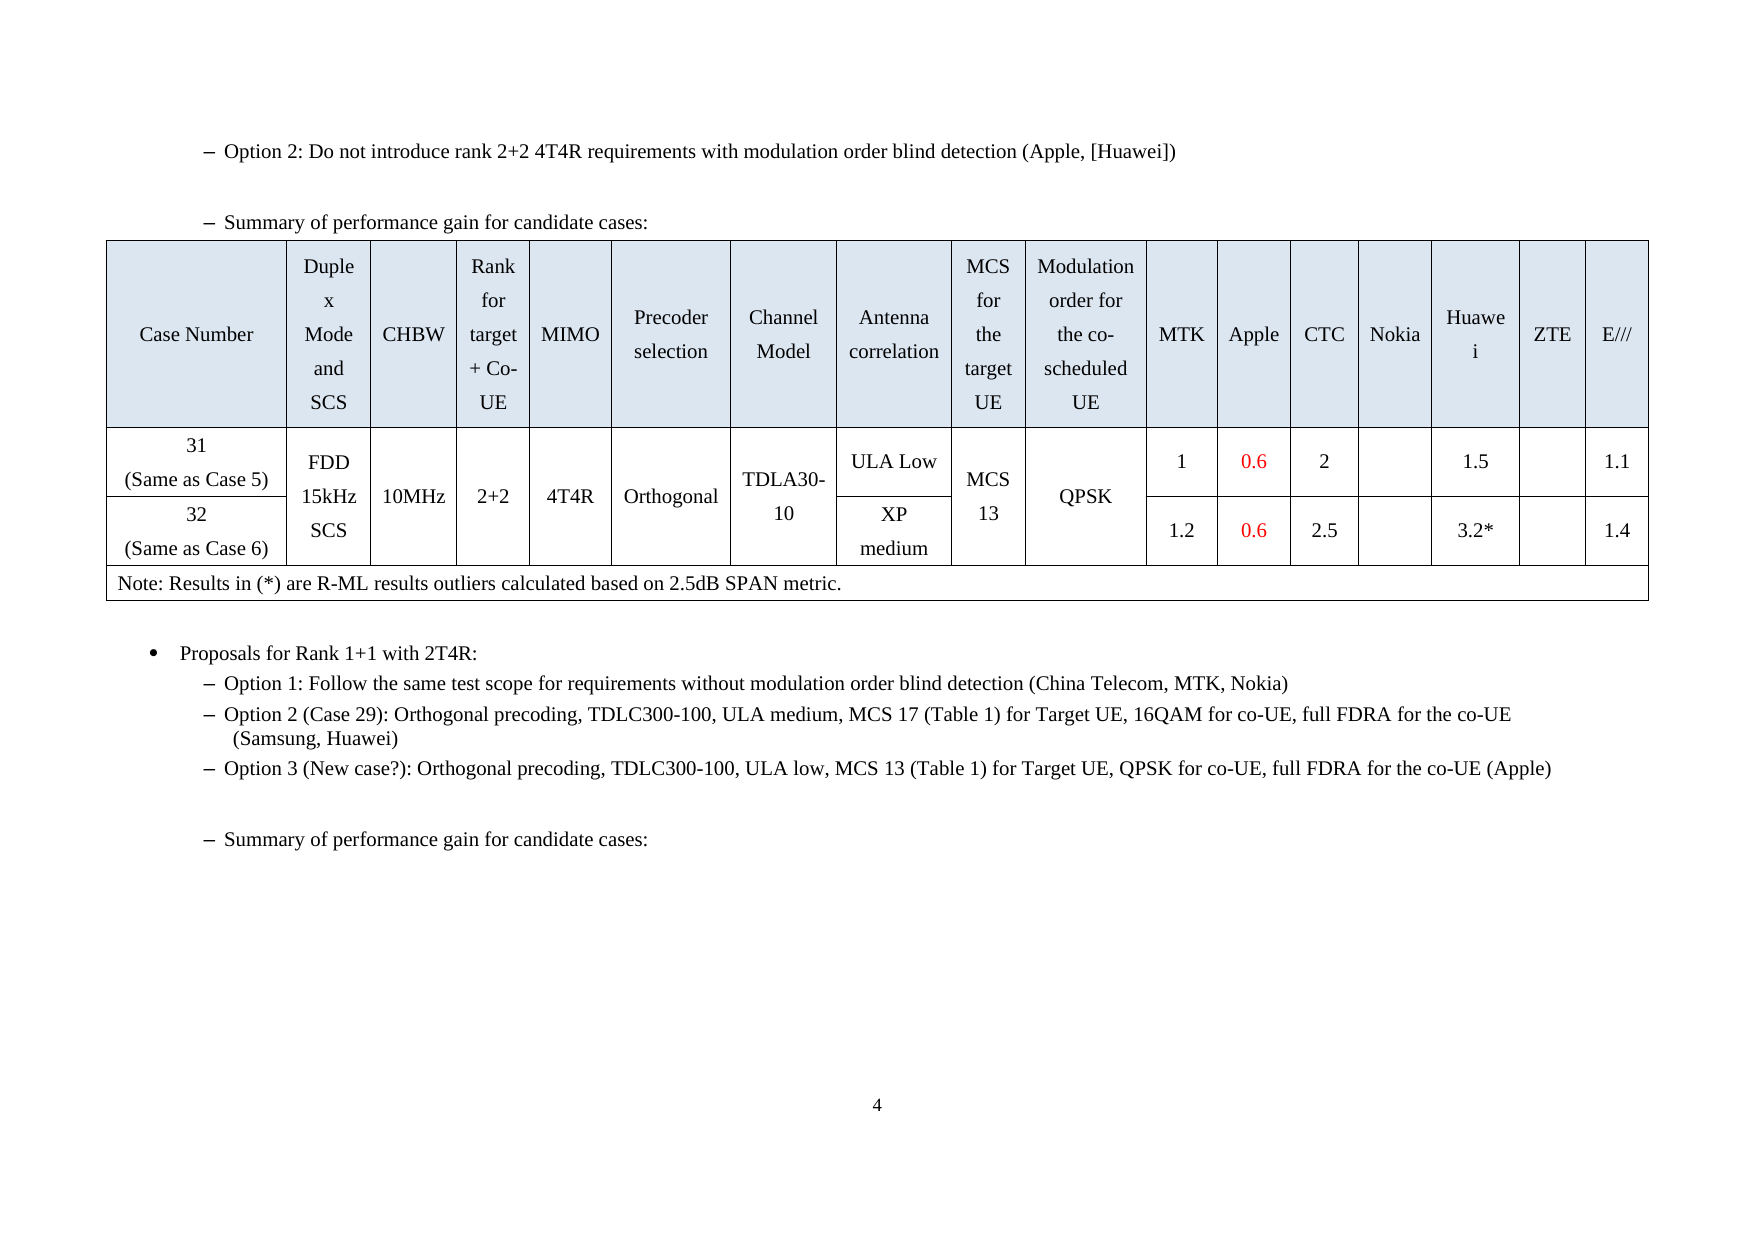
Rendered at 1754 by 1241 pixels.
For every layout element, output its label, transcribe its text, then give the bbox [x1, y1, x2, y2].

table_cell ULA Low [837, 428, 951, 496]
table_header E/// [1586, 241, 1648, 427]
table_header Duplex Mode and SCS [287, 241, 370, 427]
table_cell QPSK [1026, 428, 1146, 564]
table_cell 1.5 [1432, 428, 1519, 496]
table_cell FDD 15kHz SCS [287, 428, 370, 564]
list Option 2 (Case 29): Orthogonal precoding, TDLC300-100, ULA medium, MCS 17 (Table 1) for Target UE, 16QAM for co-UE, full FDRA for the co-UE (Samsung, Huawei) [203, 701, 1604, 750]
table_cell 0.6 [1218, 497, 1290, 564]
table_header Case Number [107, 241, 286, 427]
table_header Nokia [1359, 241, 1431, 427]
table_cell 1 [1147, 428, 1217, 496]
list Option 3 (New case?): Orthogonal precoding, TDLC300-100, ULA low, MCS 13 (Table 1) for Target UE, QPSK for co-UE, full FDRA for the co-UE (Apple) [203, 756, 1604, 780]
table_cell 1.1 [1586, 428, 1648, 496]
table_cell XP medium [837, 497, 951, 564]
table_cell MCS 13 [952, 428, 1025, 564]
table_header Precoder selection [612, 241, 730, 427]
table_cell [1359, 497, 1431, 564]
table_cell 1.2 [1147, 497, 1217, 564]
table_cell [1520, 428, 1585, 496]
list Summary of performance gain for candidate cases: [203, 210, 1604, 234]
table_cell 4T4R [530, 428, 611, 564]
table_cell 0.6 [1218, 428, 1290, 496]
table_header MTK [1147, 241, 1217, 427]
table_header CHBW [371, 241, 456, 427]
table_header MCS for the target UE [952, 241, 1025, 427]
table_cell 2 [1291, 428, 1358, 496]
table_header Modulation order for the co-scheduled UE [1026, 241, 1146, 427]
table_cell Note: Results in (*) are R-ML results outliers calculated based on 2.5dB SPAN metric. [107, 566, 1648, 599]
table_cell 3.2* [1432, 497, 1519, 564]
list Option 1: Follow the same test scope for requirements without modulation order blind detection (China Telecom, MTK, Nokia) [203, 671, 1604, 695]
table_header ZTE [1520, 241, 1585, 427]
list Proposals for Rank 1+1 with 2T4R: [150, 641, 1604, 665]
table_cell 31 (Same as Case 5) [107, 428, 286, 496]
table_cell 2.5 [1291, 497, 1358, 564]
table_cell [1359, 428, 1431, 496]
table_header MIMO [530, 241, 611, 427]
table_cell TDLA30-10 [731, 428, 836, 564]
table_cell 32 (Same as Case 6) [107, 497, 286, 564]
table_cell 1.4 [1586, 497, 1648, 564]
table_cell [1520, 497, 1585, 564]
table_header Apple [1218, 241, 1290, 427]
list Option 2: Do not introduce rank 2+2 4T4R requirements with modulation order blind detection (Apple, [Huawei]) [203, 139, 1604, 163]
table_cell 10MHz [371, 428, 456, 564]
table_header Channel Model [731, 241, 836, 427]
table_header Huawei [1432, 241, 1519, 427]
table_cell Orthogonal [612, 428, 730, 564]
table_cell 2+2 [457, 428, 529, 564]
table_header Rank for target + Co-UE [457, 241, 529, 427]
table_header CTC [1291, 241, 1358, 427]
list Summary of performance gain for candidate cases: [203, 827, 1604, 851]
table_header Antenna correlation [837, 241, 951, 427]
